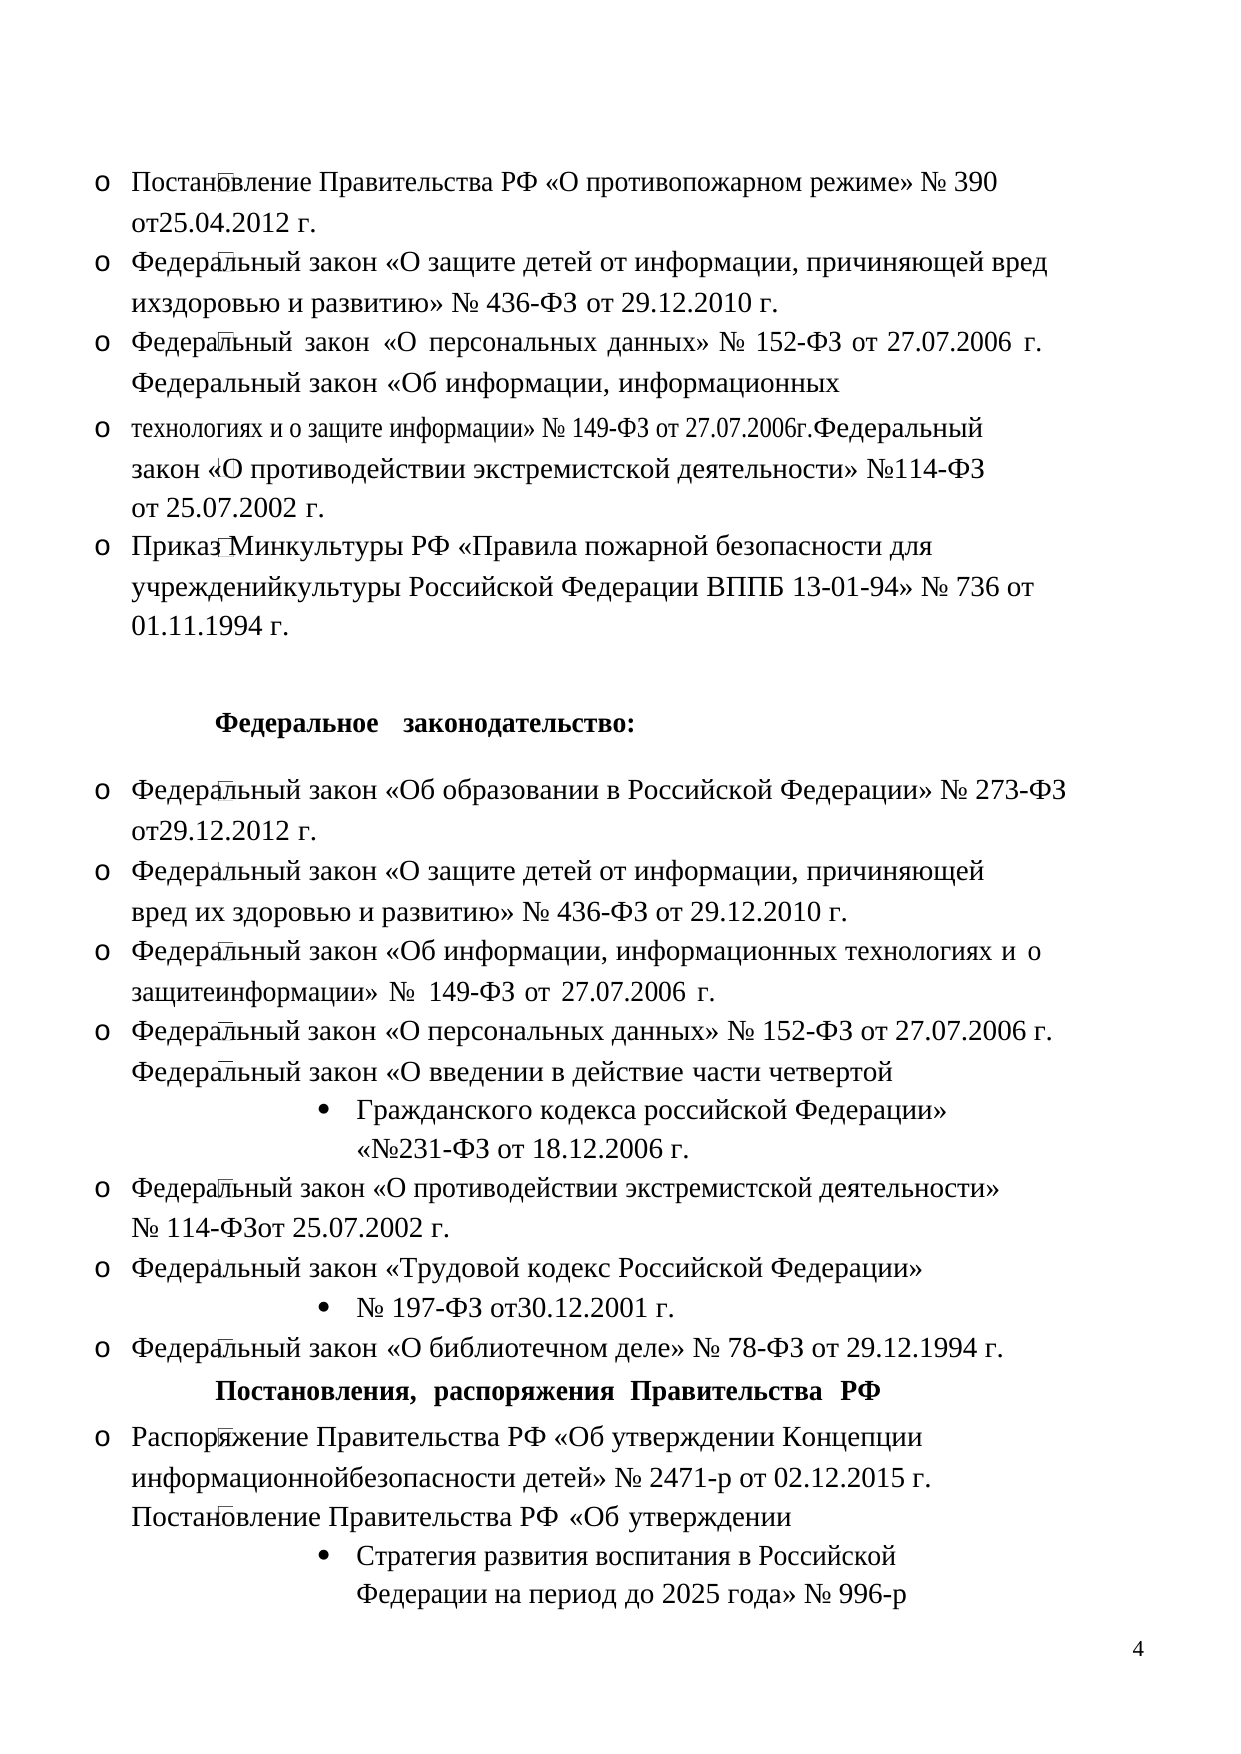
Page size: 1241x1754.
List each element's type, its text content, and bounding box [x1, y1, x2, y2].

picture [217, 1022, 233, 1041]
picture [217, 458, 234, 477]
list Федеральный закон «Об информации, информационных технологиях и о защитеинформации» № 149-ФЗ от 27.07.2006 г. [94, 933, 1085, 1008]
subtitle Федеральное законодательство: [214, 705, 1213, 738]
list Гражданского кодекса российской Федерации» «№231-ФЗ от 18.12.2006 г. [319, 1092, 1016, 1165]
list технологиях и о защите информации» № 149-ФЗ от 27.07.2006г.Федеральный закон «О противодействии экстремистской деятельности» №114-ФЗ от 25.07.2002 г. [94, 410, 1016, 523]
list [319, 1538, 1016, 1610]
picture [217, 781, 233, 801]
picture [217, 173, 234, 192]
picture [217, 1259, 233, 1278]
picture [217, 538, 234, 557]
picture [217, 942, 233, 961]
list Федеральный закон «Трудовой кодекс Российской Федерации» [94, 1250, 1213, 1286]
list Приказ Минкультуры РФ «Правила пожарной безопасности для учрежденийкультуры Российской Федерации ВППБ 13-01-94» № 736 от 01.11.1994 г. [94, 528, 1134, 642]
list Федеральный закон «Об образовании в Российской Федерации» № 273-ФЗ от29.12.2012 г. [94, 772, 1083, 847]
subtitle Постановления, распоряжения Правительства РФ [215, 1373, 1213, 1407]
list Федеральный закон «О персональных данных» № 152-ФЗ от 27.07.2006 г. Федеральный закон «О введении в действие части четвертой [94, 1013, 1178, 1087]
list Распоряжение Правительства РФ «Об утверждении Концепции информационнойбезопасности детей» № 2471-р от 02.12.2015 г. Постановление Правительства РФ «Об утверждении [94, 1419, 1054, 1533]
picture [217, 252, 234, 272]
picture [217, 1339, 233, 1358]
list Федеральный закон «О персональных данных» № 152-ФЗ от 27.07.2006 г. Федеральный закон «Об информации, информационных [94, 324, 1178, 398]
picture [217, 1179, 233, 1198]
list Федеральный закон «О библиотечном деле» № 78-ФЗ от 29.12.1994 г. [94, 1330, 1213, 1366]
picture [217, 1506, 233, 1525]
list Федеральный закон «О защите детей от информации, причиняющей вред ихздоровью и развитию» № 436-ФЗ от 29.12.2010 г. [94, 244, 1149, 319]
list Федеральный закон «О защите детей от информации, причиняющей вред их здоровью и развитию» № 436-ФЗ от 29.12.2010 г. [94, 853, 1016, 927]
picture [217, 1061, 233, 1080]
list Федеральный закон «О противодействии экстремистской деятельности» № 114-ФЗот 25.07.2002 г. [94, 1170, 1016, 1244]
picture [217, 332, 234, 351]
list Постановление Правительства РФ «О противопожарном режиме» № 390 от25.04.2012 г. [94, 164, 1085, 239]
list № 197-ФЗ от30.12.2001 г. [319, 1290, 1213, 1324]
picture [217, 1428, 233, 1447]
picture [217, 862, 233, 881]
